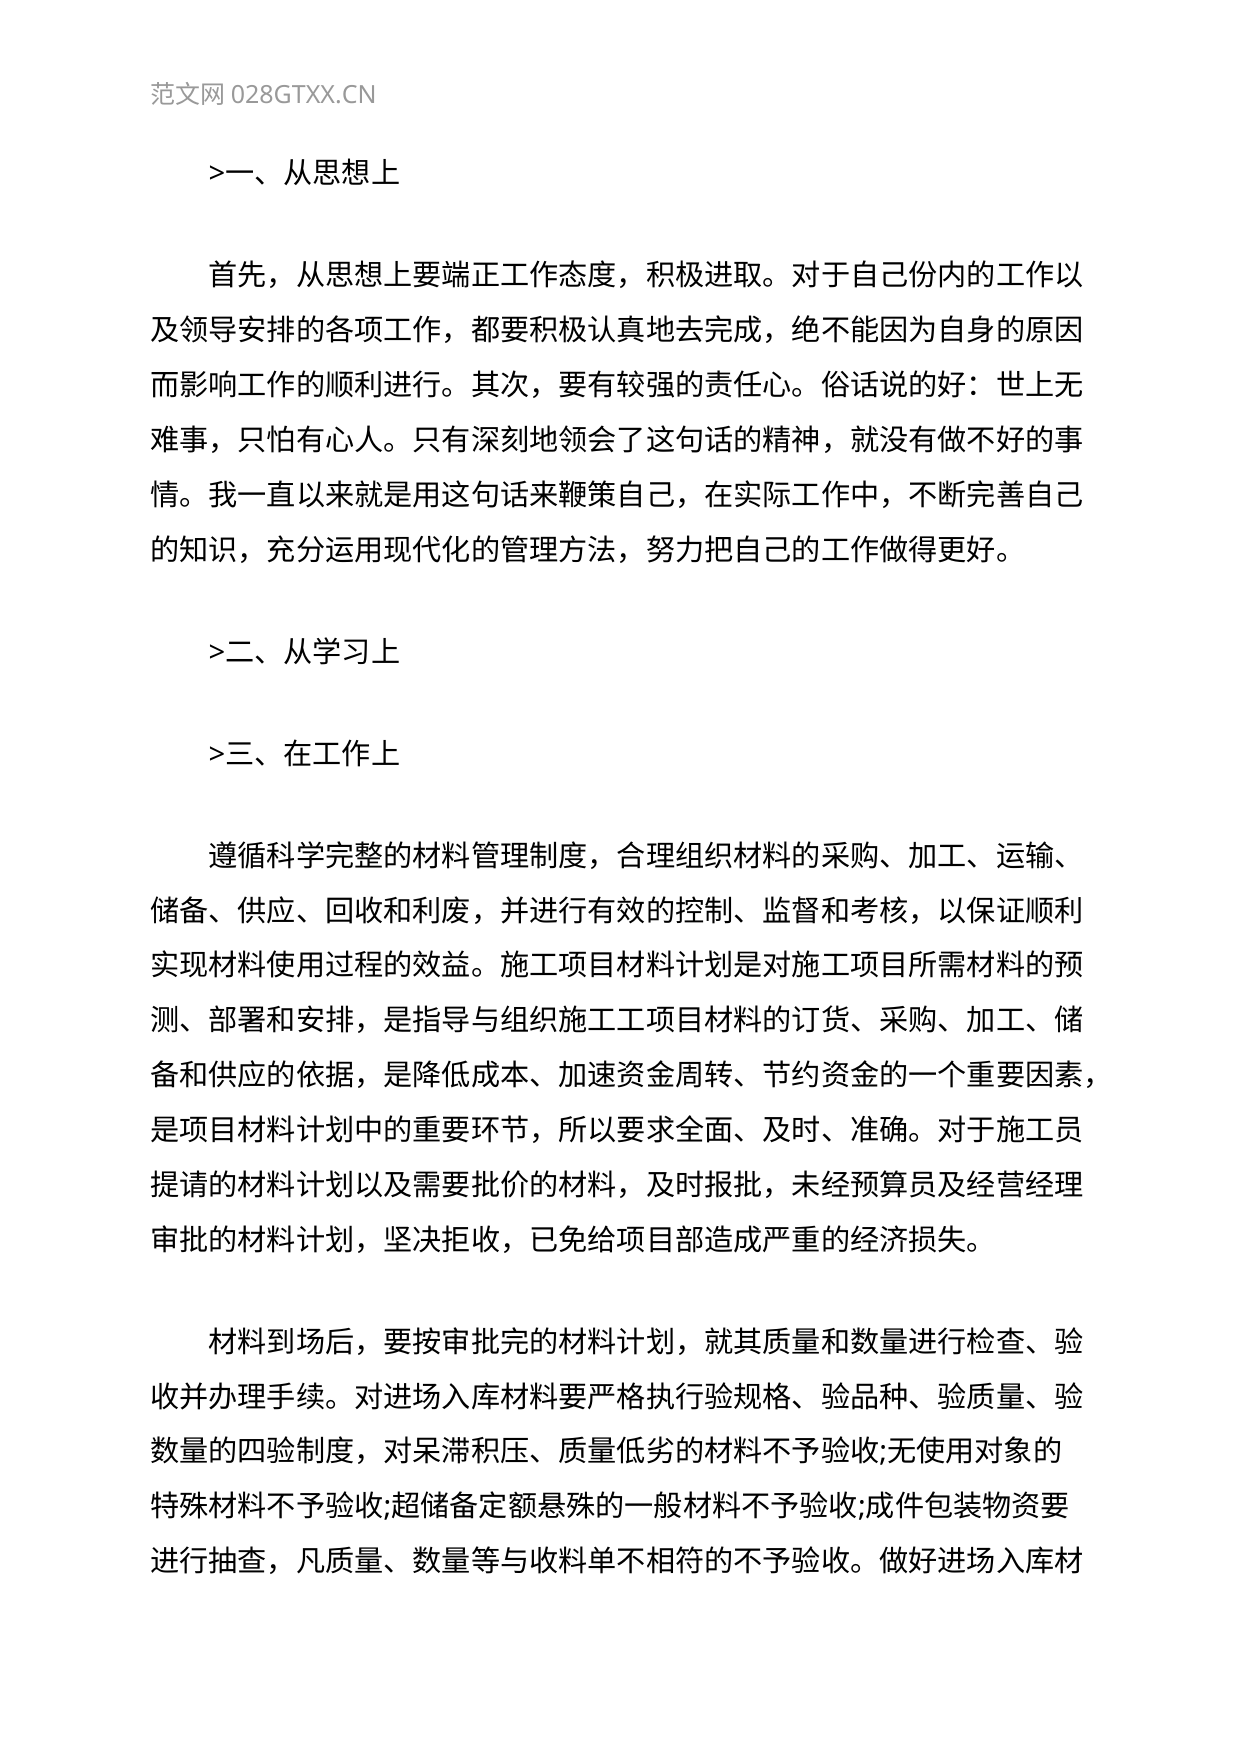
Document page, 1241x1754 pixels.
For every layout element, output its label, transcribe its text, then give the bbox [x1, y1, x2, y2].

text >二、从学习上 [150, 628, 1090, 671]
text >一、从思想上 [150, 150, 1090, 192]
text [150, 1318, 1090, 1580]
text 首先，从思想上要端正工作态度，积极进取。对于自己份内的工作以及领导安排的各项工作，都要积极认真地去完成，绝不能因为自身的原因而影响工作的顺利进行。其次，要有较强的责任心。俗话说的好：世上无难事，只怕有心人。只有深刻地领会了这句话的精神，就没有做不好的事情。我一直以来就是用这句话来鞭策自己，在实际工作中，不断完善自己的知识，充分运用现代化的管理方法，努力把自己的工作做得更好。 [150, 252, 1090, 569]
text 遵循科学完整的材料管理制度，合理组织材料的采购、加工、运输、储备、供应、回收和利废，并进行有效的控制、监督和考核，以保证顺利实现材料使用过程的效益。施工项目材料计划是对施工项目所需材料的预测、部署和安排，是指导与组织施工工项目材料的订货、采购、加工、储备和供应的依据，是降低成本、加速资金周转、节约资金的一个重要因素，是项目材料计划中的重要环节，所以要求全面、及时、准确。对于施工员提请的材料计划以及需要批价的材料，及时报批，未经预算员及经营经理审批的材料计划，坚决拒收，已免给项目部造成严重的经济损失。 [150, 832, 1090, 1259]
text >三、在工作上 [150, 730, 1090, 773]
